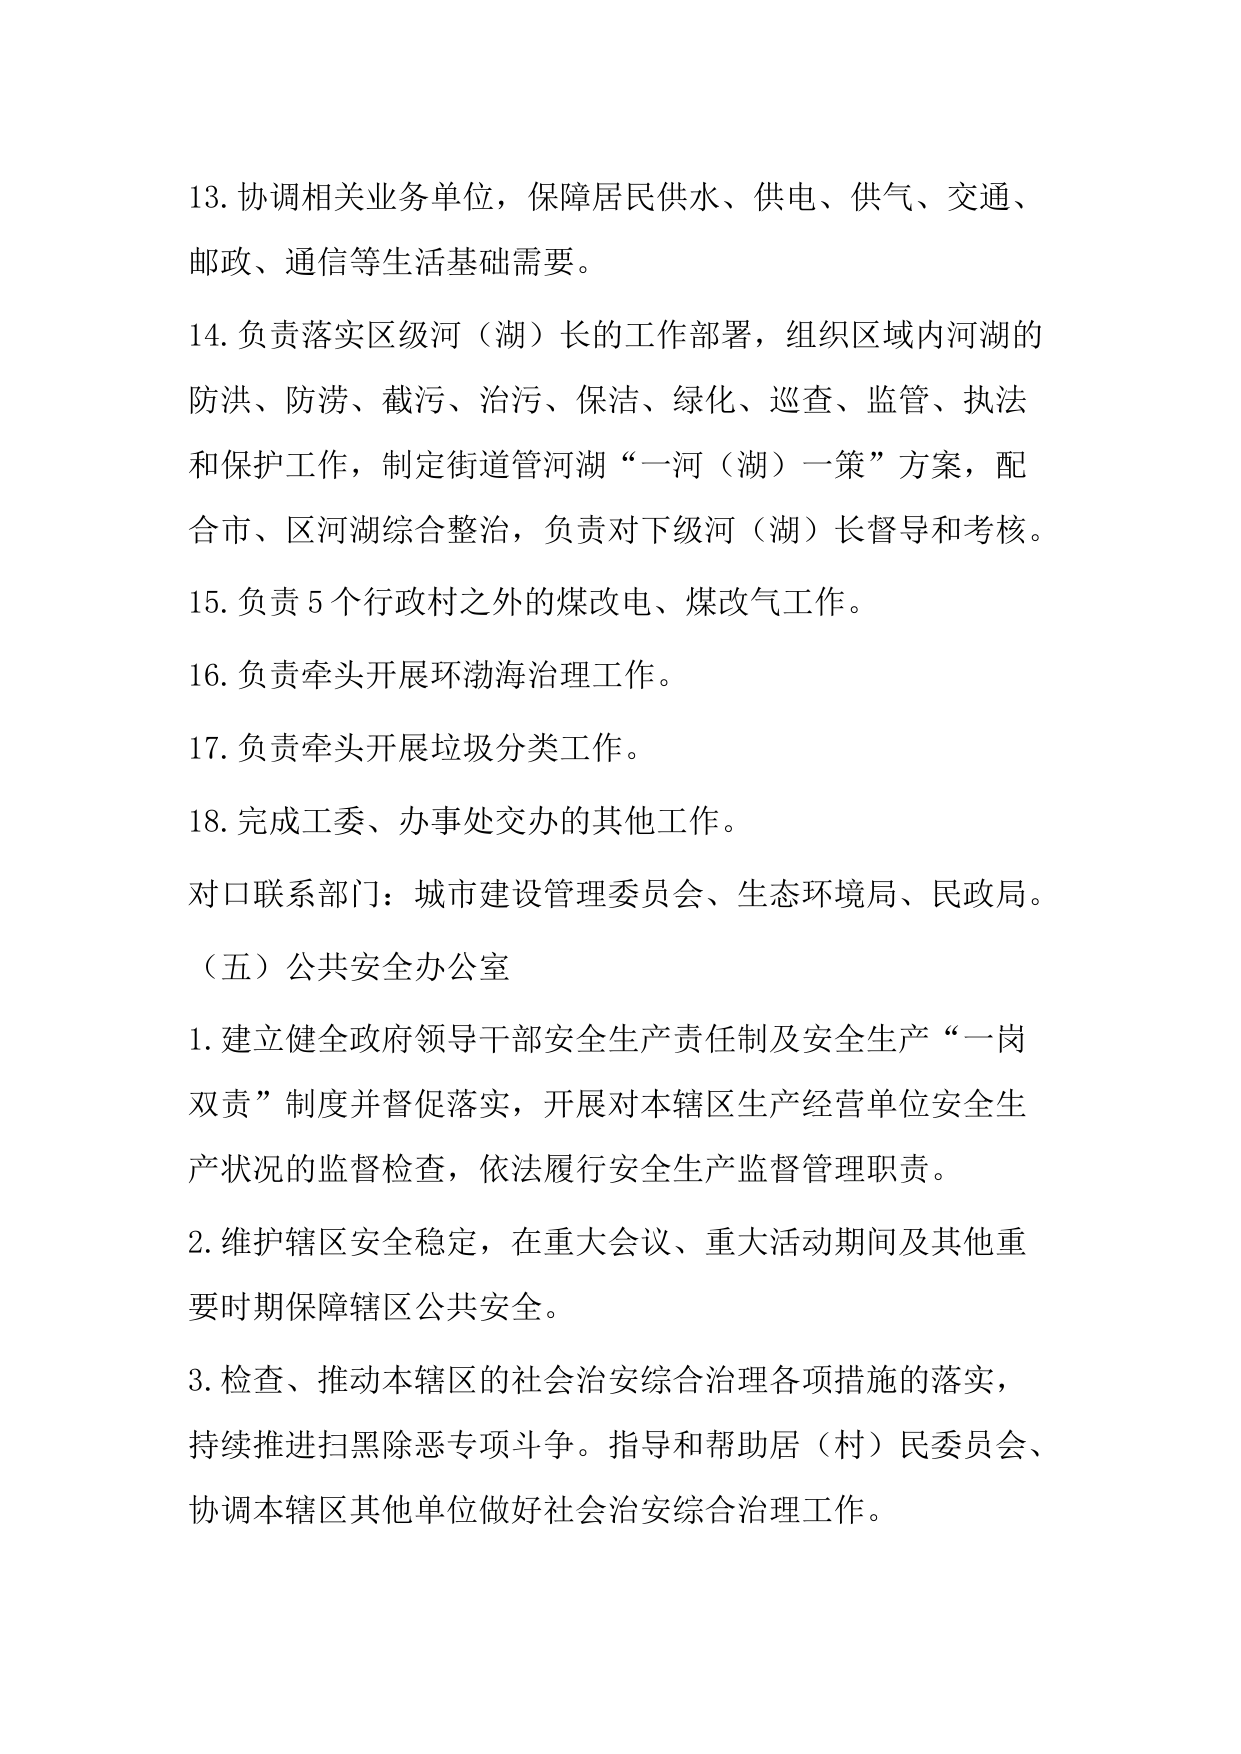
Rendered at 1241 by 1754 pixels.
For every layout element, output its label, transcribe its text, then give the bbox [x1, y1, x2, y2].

text 3.检查、推动本辖区的社会治安综合治理各项措施的落实，持续推进扫黑除恶专项斗争。指导和帮助居（村）民委员会、协调本辖区其他单位做好社会治安综合治理工作。 [187, 1345, 1053, 1540]
text （五）公共安全办公室 [187, 932, 1053, 997]
text 18.完成工委、办事处交办的其他工作。 [187, 786, 1053, 851]
text 14.负责落实区级河（湖）长的工作部署，组织区域内河湖的防洪、防涝、截污、治污、保洁、绿化、巡查、监管、执法和保护工作，制定街道管河湖“一河（湖）一策”方案，配合市、区河湖综合整治，负责对下级河（湖）长督导和考核。 [187, 300, 1053, 560]
text 13.协调相关业务单位，保障居民供水、供电、供气、交通、邮政、通信等生活基础需要。 [187, 162, 1053, 292]
text 17.负责牵头开展垃圾分类工作。 [187, 713, 1053, 778]
text 对口联系部门：城市建设管理委员会、生态环境局、民政局。 [187, 859, 1053, 924]
text 1.建立健全政府领导干部安全生产责任制及安全生产“一岗双责”制度并督促落实，开展对本辖区生产经营单位安全生产状况的监督检查，依法履行安全生产监督管理职责。 [187, 1004, 1053, 1199]
text 2.维护辖区安全稳定，在重大会议、重大活动期间及其他重要时期保障辖区公共安全。 [187, 1207, 1053, 1337]
text 15.负责5个行政村之外的煤改电、煤改气工作。 [187, 568, 1053, 633]
text 16.负责牵头开展环渤海治理工作。 [187, 640, 1053, 705]
